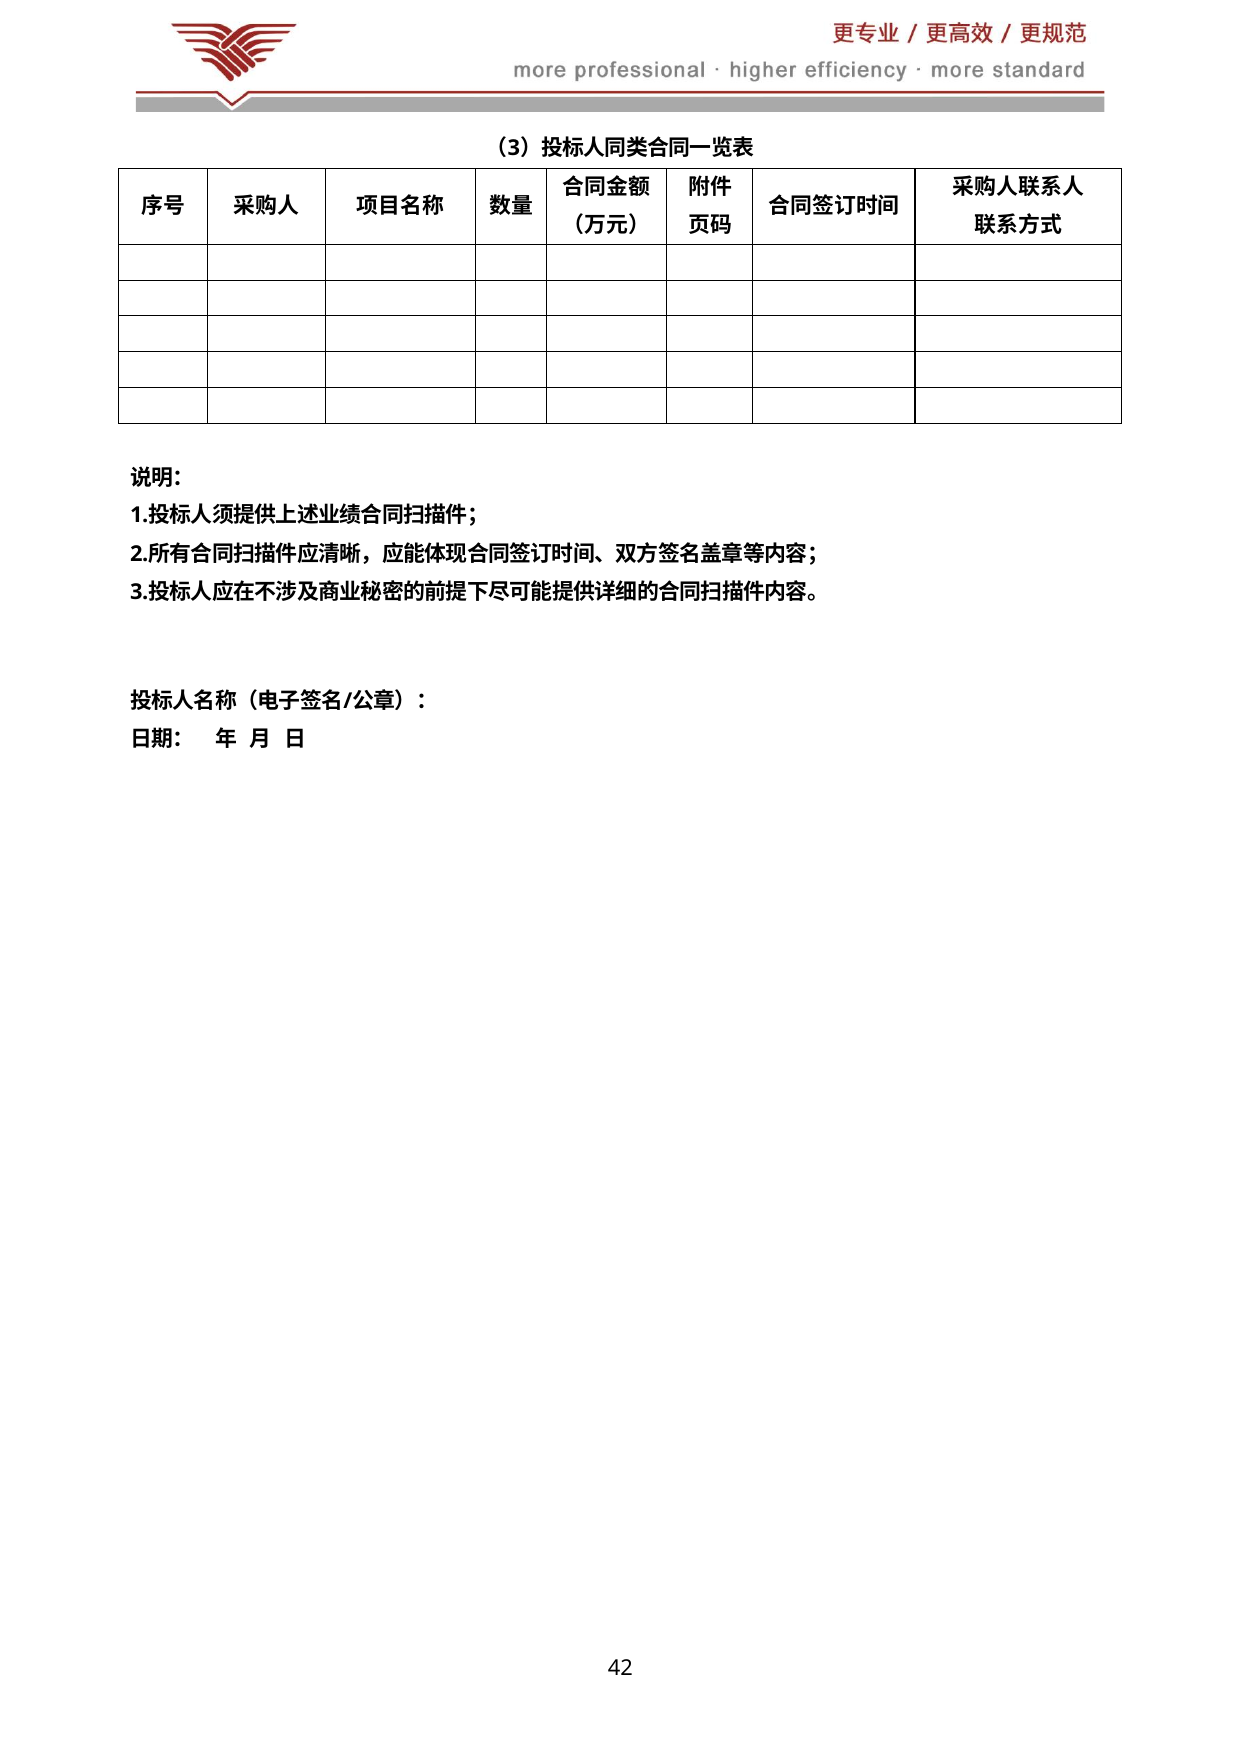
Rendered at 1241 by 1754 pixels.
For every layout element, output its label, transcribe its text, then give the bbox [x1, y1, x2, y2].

table_cell [119, 316, 207, 351]
table_cell [208, 352, 325, 387]
table_cell [476, 388, 546, 423]
text 日期： 年 月 日 [130, 721, 1110, 753]
table_header 采购人联系人 联系方式 [916, 169, 1121, 244]
table_cell [753, 352, 914, 387]
table_cell [326, 245, 475, 279]
table_cell [753, 316, 914, 351]
text 1.投标人须提供上述业绩合同扫描件； [130, 497, 1110, 529]
table_cell [547, 281, 666, 315]
table_cell [916, 316, 1121, 351]
table_cell [326, 388, 475, 423]
table_cell [208, 316, 325, 351]
table_cell [208, 388, 325, 423]
table_cell [753, 245, 914, 279]
table_cell [119, 352, 207, 387]
text 2.所有合同扫描件应清晰，应能体现合同签订时间、双方签名盖章等内容； [130, 536, 1110, 567]
text 说明： [130, 459, 1110, 491]
table_cell [326, 281, 475, 315]
table_cell [667, 352, 752, 387]
table_cell [753, 281, 914, 315]
table_cell [119, 245, 207, 279]
table_cell [916, 352, 1121, 387]
table_cell [476, 245, 546, 279]
table_cell [119, 281, 207, 315]
table_cell [547, 352, 666, 387]
table_cell [476, 281, 546, 315]
table_cell [326, 352, 475, 387]
table_cell [667, 281, 752, 315]
table_cell [476, 352, 546, 387]
table_cell [547, 388, 666, 423]
table_cell [208, 245, 325, 279]
table_cell [667, 245, 752, 279]
table_header 合同签订时间 [753, 169, 914, 244]
table_cell [667, 388, 752, 423]
table_cell [667, 316, 752, 351]
table_cell [547, 316, 666, 351]
table_cell [547, 245, 666, 279]
table_cell [916, 245, 1121, 279]
table_cell [476, 316, 546, 351]
table_cell [208, 281, 325, 315]
table_cell [119, 388, 207, 423]
table_cell [916, 388, 1121, 423]
table_header 项目名称 [326, 169, 475, 244]
table_cell [916, 281, 1121, 315]
table_header 序号 [119, 169, 207, 244]
table_header 数量 [476, 169, 546, 244]
text （3）投标人同类合同一览表 [130, 130, 1110, 162]
text 3.投标人应在不涉及商业秘密的前提下尽可能提供详细的合同扫描件内容。 [130, 574, 1110, 606]
table_cell [326, 316, 475, 351]
table_header 附件页码 [667, 169, 752, 244]
table_header 合同金额 （万元） [547, 169, 666, 244]
picture [135, 0, 1105, 112]
table_cell [753, 388, 914, 423]
text 投标人名称（电子签名/公章）： [130, 683, 1110, 715]
table_header 采购人 [208, 169, 325, 244]
